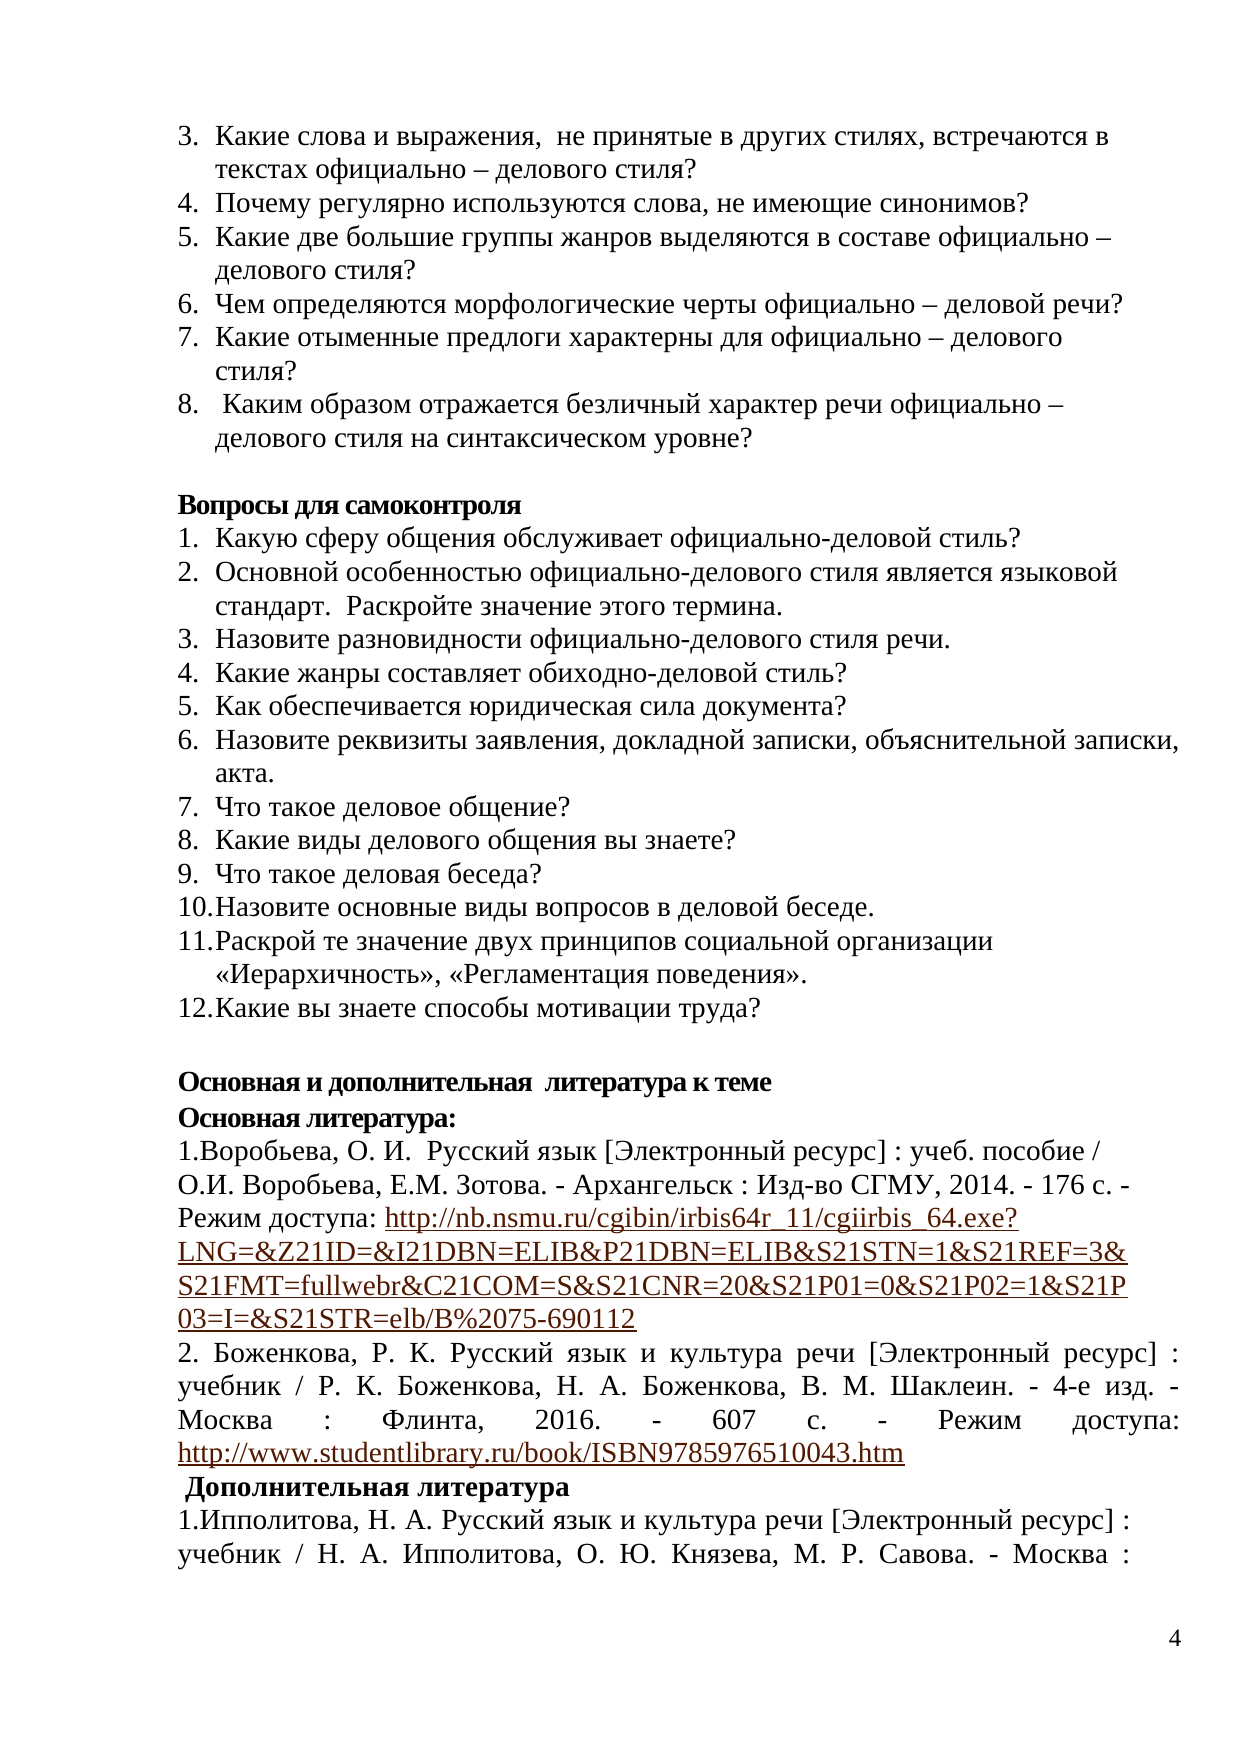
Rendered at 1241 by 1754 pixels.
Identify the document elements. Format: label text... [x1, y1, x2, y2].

list Почему регулярно используются слова, не имеющие синонимов? [177, 185, 1132, 219]
text Основная и дополнительная литература к теме [177, 1057, 1132, 1100]
list Какие отыменные предлоги характерны для официально – делового стиля? [177, 319, 1132, 386]
text Основная литература: [177, 1100, 1181, 1133]
list Какие жанры составляет обиходно-деловой стиль? [177, 655, 1181, 688]
list Назовите реквизиты заявления, докладной записки, объяснительной записки, акта. [177, 722, 1181, 789]
text Вопросы для самоконтроля [177, 487, 1173, 521]
text 2. Боженкова, Р. К. Русский язык и культура речи [Электронный ресурс] : учебник / Р. К. Боженкова, Н. А. Боженкова, В. М. Шаклеин. - 4-е изд. - Москва : Флинта, 2016. - 607 с. - Режим доступа: http://www.studentlibrary.ru/book/ISBN9785976510043.htm [177, 1335, 1181, 1469]
list Что такое деловая беседа? [177, 856, 1181, 889]
list Раскрой те значение двух принципов социальной организации «Иерархичность», «Регламентация поведения». [177, 923, 1181, 990]
list Назовите разновидности официально-делового стиля речи. [177, 621, 1181, 655]
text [177, 1502, 1132, 1569]
list Какие две большие группы жанров выделяются в составе официально – делового стиля? [177, 219, 1132, 286]
list Какие слова и выражения, не принятые в других стилях, встречаются в текстах официально – делового стиля? [177, 118, 1132, 185]
list Чем определяются морфологические черты официально – деловой речи? [177, 286, 1132, 319]
list Какие вы знаете способы мотивации труда? [177, 990, 1181, 1024]
list Как обеспечивается юридическая сила документа? [177, 688, 1181, 722]
list Каким образом отражается безличный характер речи официально – делового стиля на синтаксическом уровне? [177, 386, 1132, 453]
list Какую сферу общения обслуживает официально-деловой стиль? [177, 521, 1181, 554]
text Дополнительная литература [177, 1469, 1181, 1502]
list Какие виды делового общения вы знаете? [177, 822, 1181, 856]
text 1.Воробьева, О. И. Русский язык [Электронный ресурс] : учеб. пособие / О.И. Воробьева, Е.М. Зотова. - Архангельск : Изд-во СГМУ, 2014. - 176 с. - Режим доступа: http://nb.nsmu.ru/cgibin/irbis64r_11/cgiirbis_64.exe?LNG=&Z21ID=&I21DBN=ELIB&P21DBN=ELIB&S21STN=1&S21REF=3&S21FMT=fullwebr&C21COM=S&S21CNR=20&S21P01=0&S21P02=1&S21P03=I=&S21STR=elb/В%2075-690112 [177, 1133, 1132, 1335]
list Что такое деловое общение? [177, 789, 1181, 822]
list Назовите основные виды вопросов в деловой беседе. [177, 889, 1181, 923]
list Основной особенностью официально-делового стиля является языковой стандарт. Раскройте значение этого термина. [177, 554, 1181, 621]
